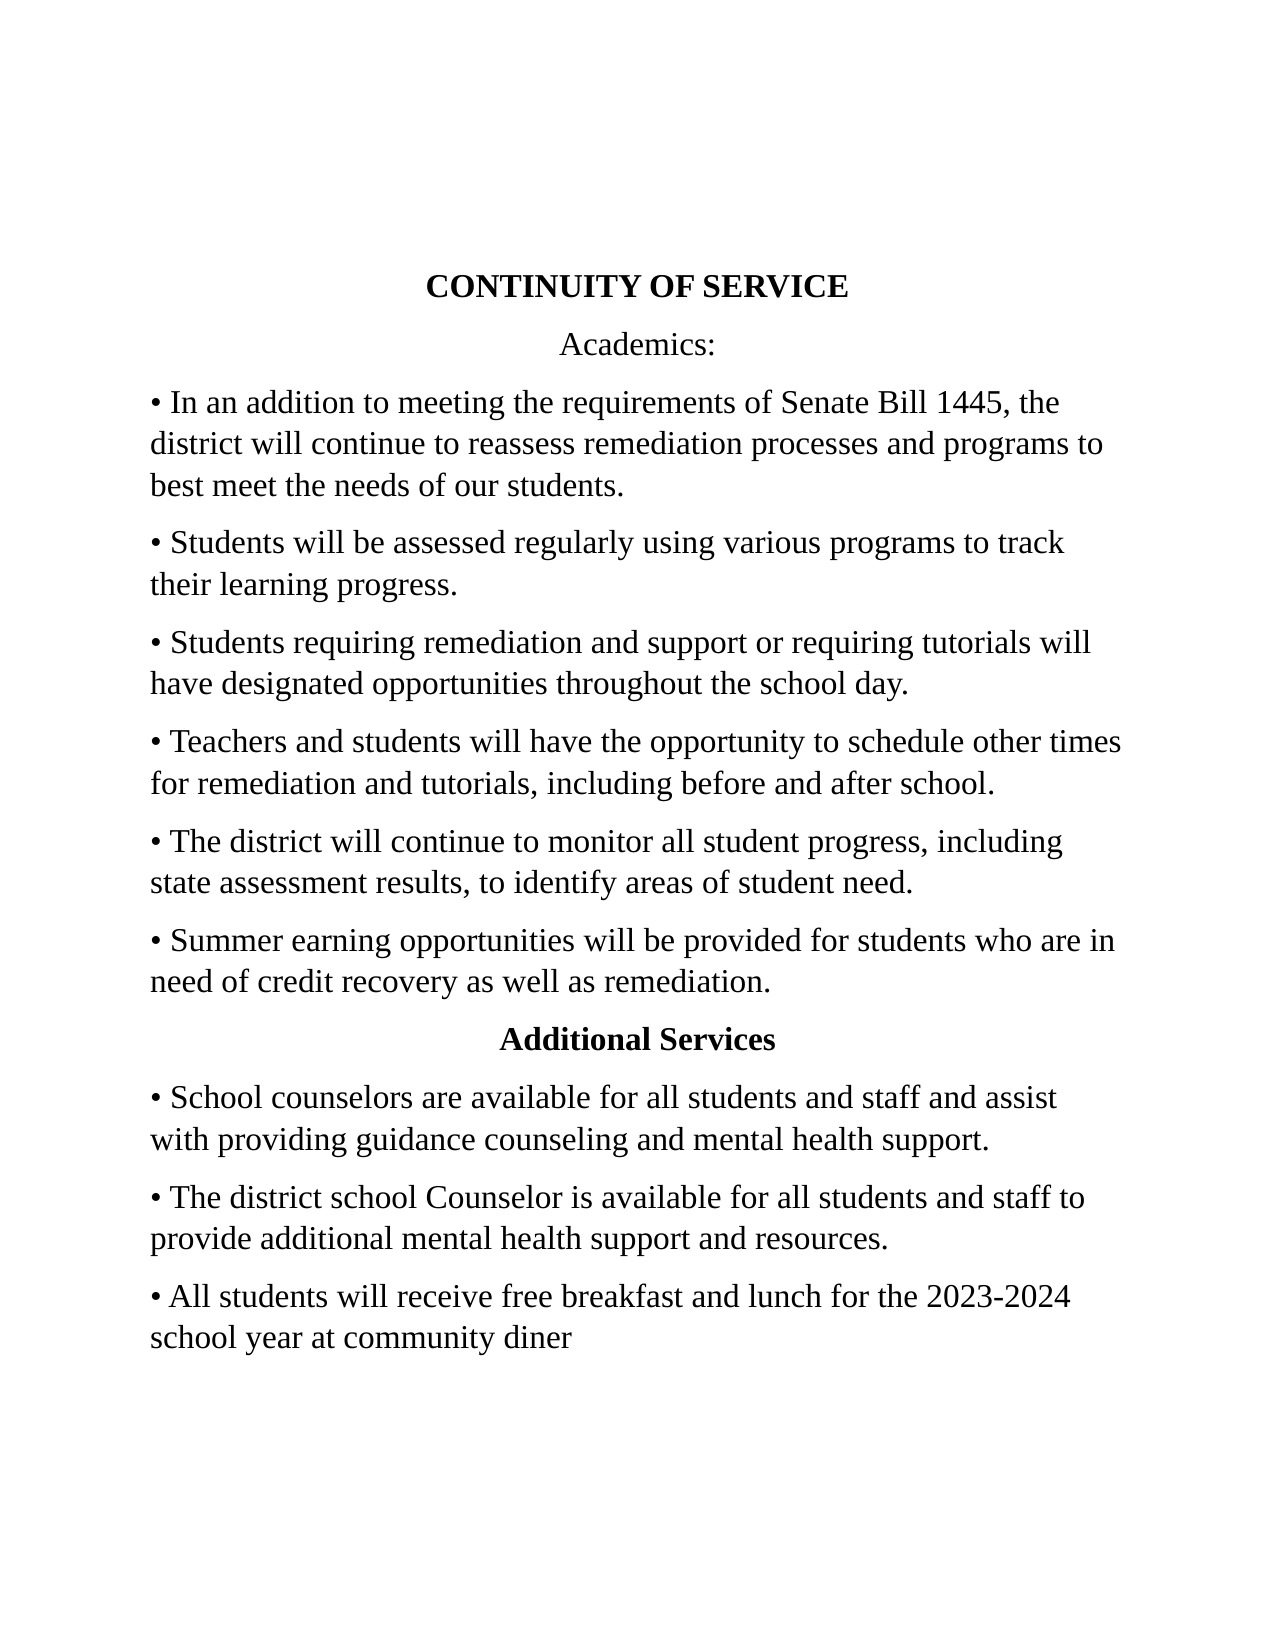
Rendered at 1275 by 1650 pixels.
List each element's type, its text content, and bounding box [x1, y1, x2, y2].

text • Summer earning opportunities will be provided for students who are in need of credit recovery as well as remediation. [150, 920, 1125, 1000]
text • In an addition to meeting the requirements of Senate Bill 1445, the district will continue to reassess remediation processes and programs to best meet the needs of our students. [150, 382, 1125, 503]
text • The district will continue to monitor all student progress, including state assessment results, to identify areas of student need. [150, 821, 1125, 901]
text • Teachers and students will have the opportunity to schedule other times for remediation and tutorials, including before and after school. [150, 722, 1125, 801]
text • Students requiring remediation and support or requiring tutorials will have designated opportunities throughout the school day. [150, 622, 1125, 702]
text CONTINUITY OF SERVICE [150, 266, 1125, 304]
text • Students will be assessed regularly using various programs to track their learning progress. [150, 523, 1125, 602]
text Academics: [150, 324, 1125, 362]
text • All students will receive free breakfast and lunch for the 2023-2024 school year at community diner [150, 1276, 1125, 1356]
text • School counselors are available for all students and staff and assist with providing guidance counseling and mental health support. [150, 1078, 1125, 1157]
text • The district school Counselor is available for all students and staff to provide additional mental health support and resources. [150, 1177, 1125, 1257]
text Additional Services [150, 1020, 1125, 1058]
